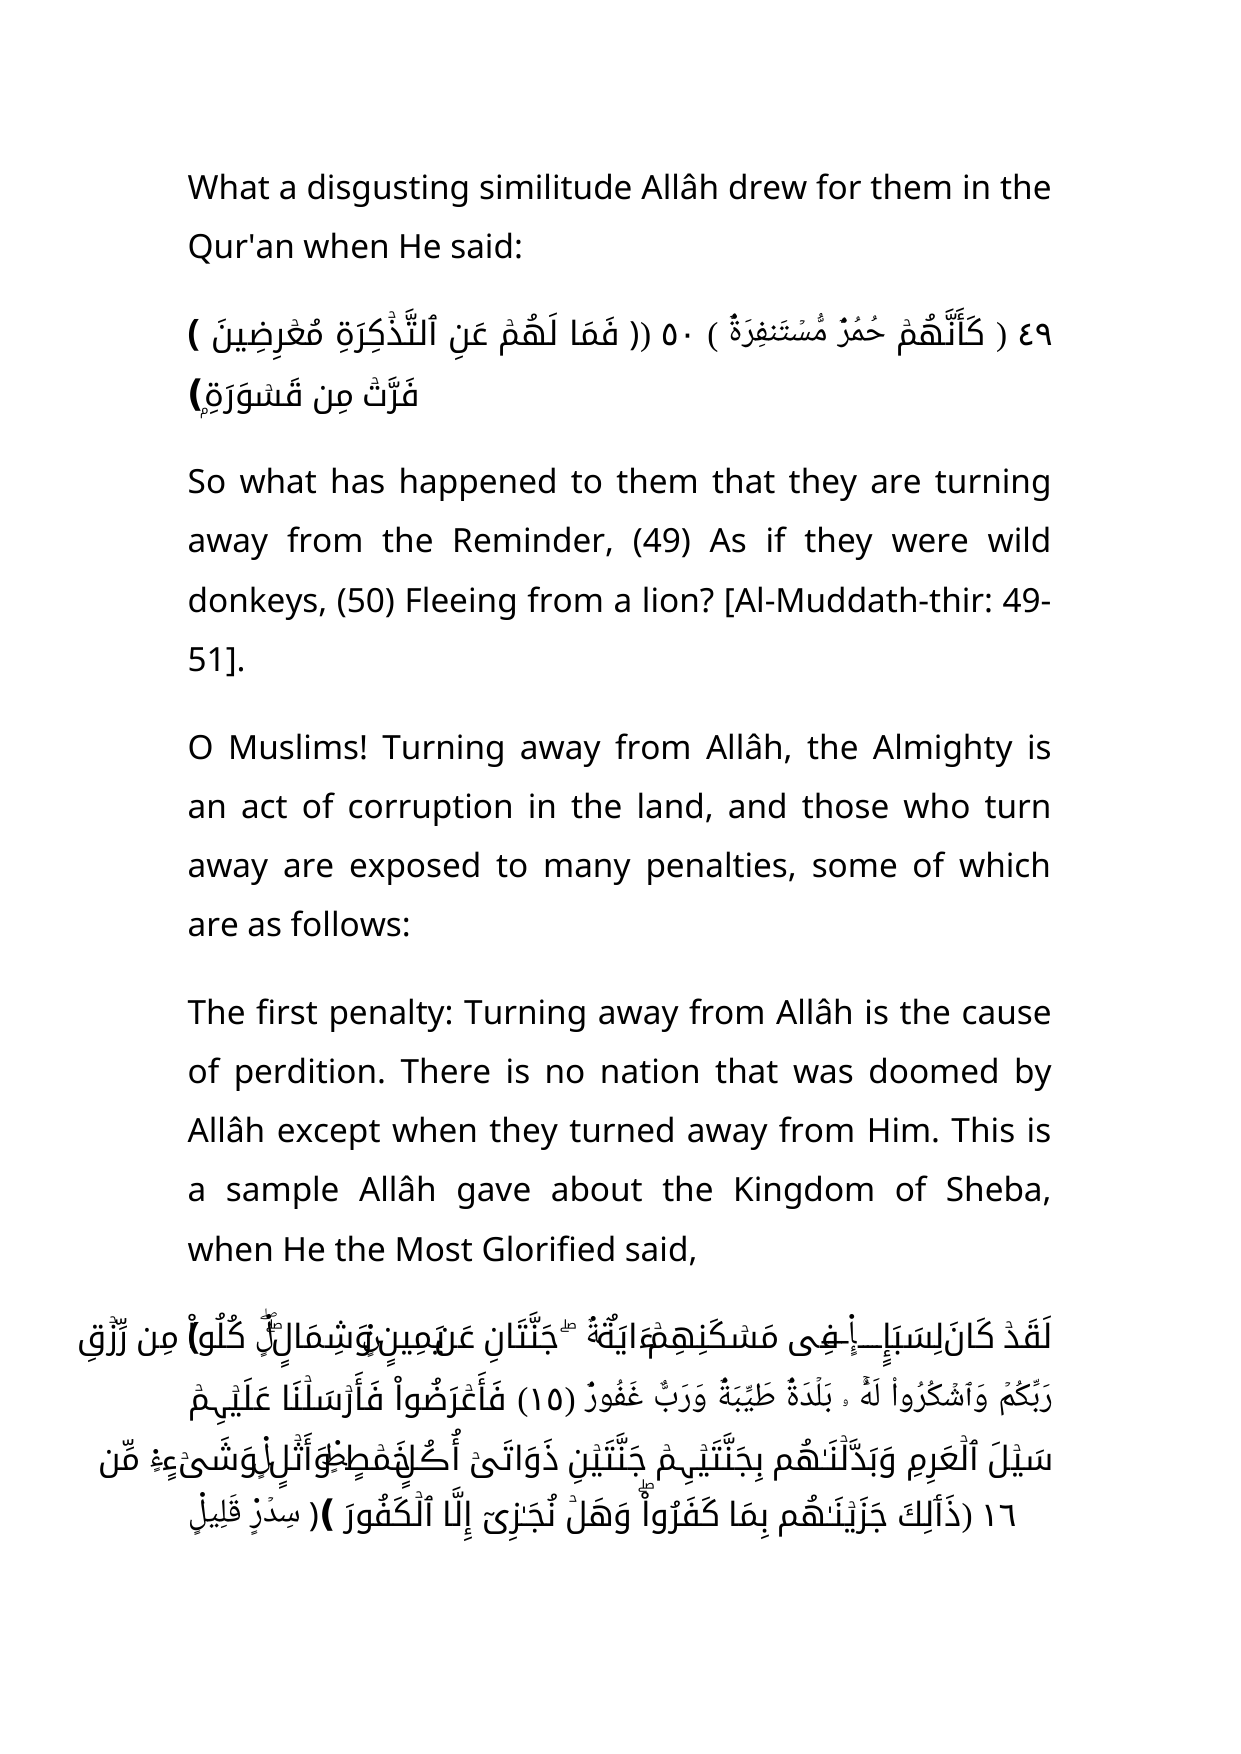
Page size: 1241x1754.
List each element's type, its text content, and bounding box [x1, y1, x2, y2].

text ( لَقَدۡ كَانَ لِسَبَإٍ۬ فِى مَسۡكَنِهِمۡ ءَايَةٌ۬ ۖ جَنَّتَانِ عَن يَمِينٍ۬ وَشِمَالٍ۬ۖ كُلُواْ مِن رِّزۡقِ رَبِّكُمۡ وَٱشۡكُرُواْ لَهُۚ ۥ بَلۡدَةٌ۬ طَيِّبَةٌ۬ وَرَبٌّ غَفُورٌ۬ (﻿١٥﻿) فَأَعۡرَضُواْ فَأَرۡسَلۡنَا عَلَيۡہِمۡ سَيۡلَ ٱلۡعَرِمِ وَبَدَّلۡنَـٰهُم بِجَنَّتَيۡہِمۡ جَنَّتَيۡنِ ذَوَاتَىۡ أُڪُلٍ خَمۡطٍ۬ وَأَثۡلٍ۬ وَشَىۡءٍ۬ مِّن سِدۡرٍ۬ قَلِيلٍ۬ )﻿١٦﻿ (ذَٲلِكَ جَزَيۡنَـٰهُم بِمَا كَفَرُواْۖ وَهَلۡ نُجَـٰزِىٓ إِلَّا ٱلۡكَفُورَ ) [187, 1300, 1053, 1536]
text O Muslims! Turning away from Allâh, the Almighty is an act of corruption in the land, and those who turn away are exposed to many penalties, some of which are as follows: [187, 710, 1053, 946]
text So what has happened to them that they are turning away from the Reminder, (49) As if they were wild donkeys, (50) Fleeing from a lion? [Al-Muddath-thir: 49-51]. [187, 444, 1053, 681]
text What a disgusting similitude Allâh drew for them in the Qur'an when He said: [187, 150, 1053, 268]
text ( فَمَا لَهُمۡ عَنِ ٱلتَّذۡكِرَةِ مُعۡرِضِينَ )﻿٤٩﻿ ( كَأَنَّهُمۡ حُمُرٌ۬ مُّسۡتَنفِرَةٌ۬ ) ﻿٥٠﻿ ( فَرَّتۡ مِن قَسۡوَرَةِۭ) [187, 297, 1053, 415]
text The first penalty: Turning away from Allâh is the cause of perdition. There is no nation that was doomed by Allâh except when they turned away from Him. This is a sample Allâh gave about the Kingdom of Sheba, when He the Most Glorified said, [187, 975, 1053, 1271]
